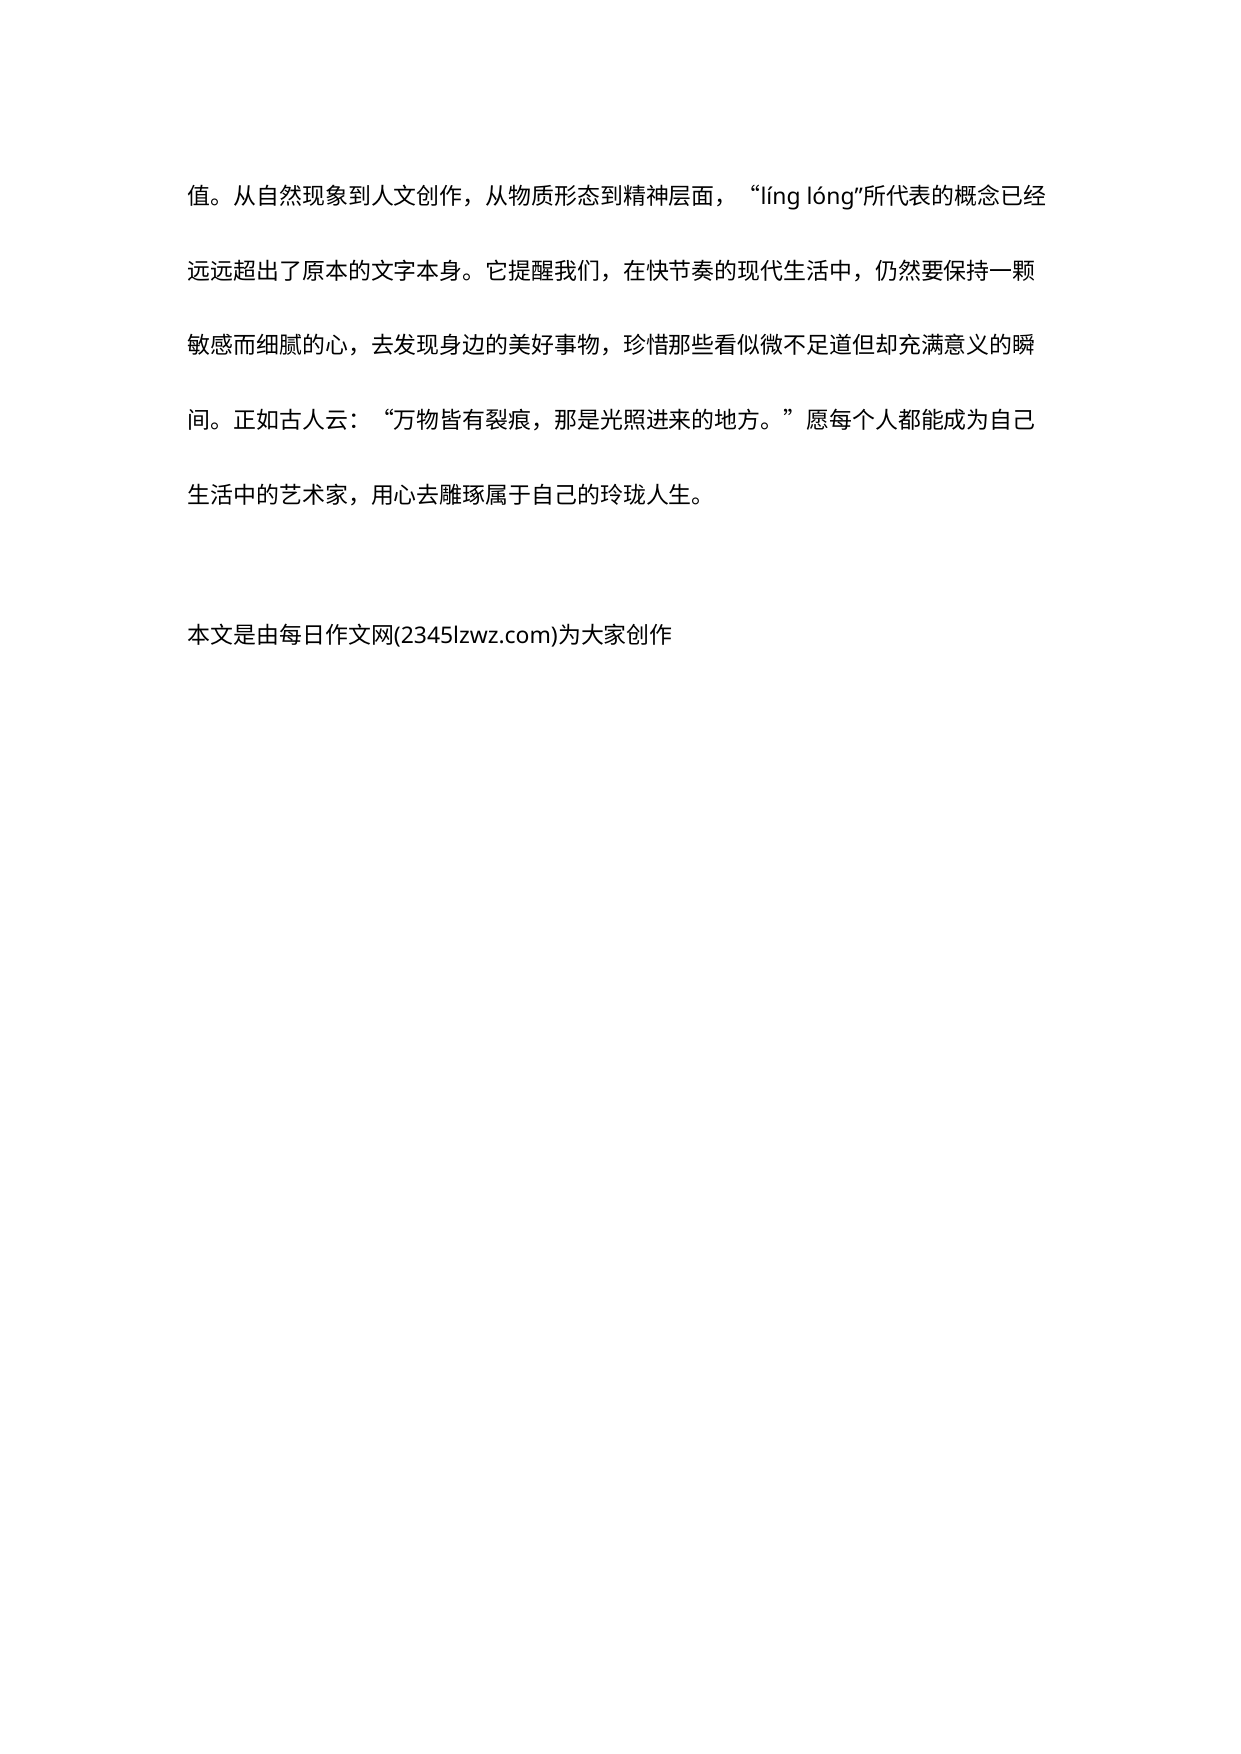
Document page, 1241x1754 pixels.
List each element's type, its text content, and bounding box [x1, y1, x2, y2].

text 本文是由每日作文网(2345lzwz.com)为大家创作 [187, 601, 1053, 666]
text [187, 162, 1053, 526]
